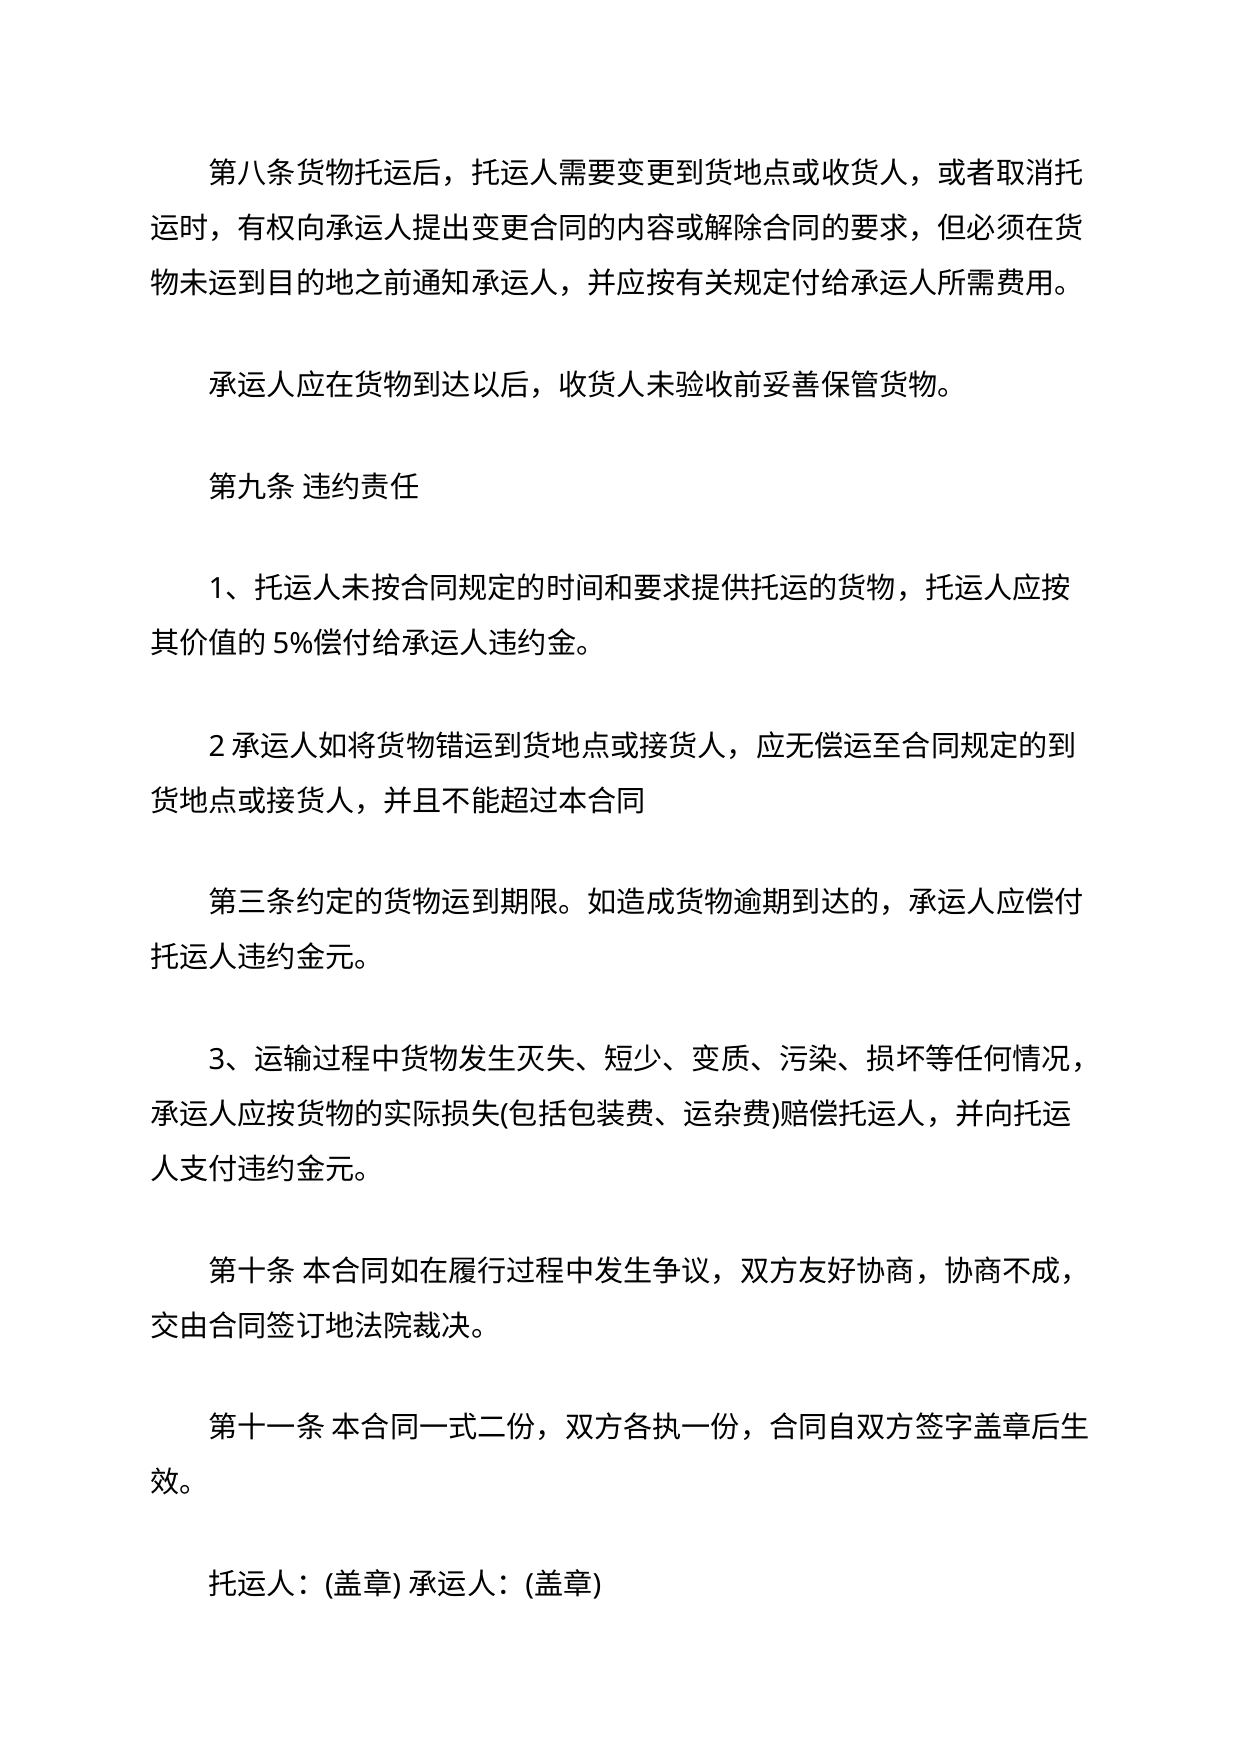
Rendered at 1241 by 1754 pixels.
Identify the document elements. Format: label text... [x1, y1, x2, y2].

text 2承运人如将货物错运到货地点或接货人，应无偿运至合同规定的到货地点或接货人，并且不能超过本合同 [150, 722, 1090, 819]
text 1、托运人未按合同规定的时间和要求提供托运的货物，托运人应按其价值的5%偿付给承运人违约金。 [150, 565, 1090, 662]
text 3、运输过程中货物发生灭失、短少、变质、污染、损坏等任何情况，承运人应按货物的实际损失(包括包装费、运杂费)赔偿托运人，并向托运人支付违约金元。 [150, 1036, 1090, 1188]
text 第十一条 本合同一式二份，双方各执一份，合同自双方签字盖章后生效。 [150, 1404, 1090, 1501]
text 第八条货物托运后，托运人需要变更到货地点或收货人，或者取消托运时，有权向承运人提出变更合同的内容或解除合同的要求，但必须在货物未运到目的地之前通知承运人，并应按有关规定付给承运人所需费用。 [150, 150, 1090, 302]
text 托运人：(盖章) 承运人：(盖章) [150, 1561, 1090, 1603]
text 第九条 违约责任 [150, 463, 1090, 506]
text 承运人应在货物到达以后，收货人未验收前妥善保管货物。 [150, 362, 1090, 404]
text 第三条约定的货物运到期限。如造成货物逾期到达的，承运人应偿付托运人违约金元。 [150, 879, 1090, 976]
text 第十条 本合同如在履行过程中发生争议，双方友好协商，协商不成，交由合同签订地法院裁决。 [150, 1247, 1090, 1344]
